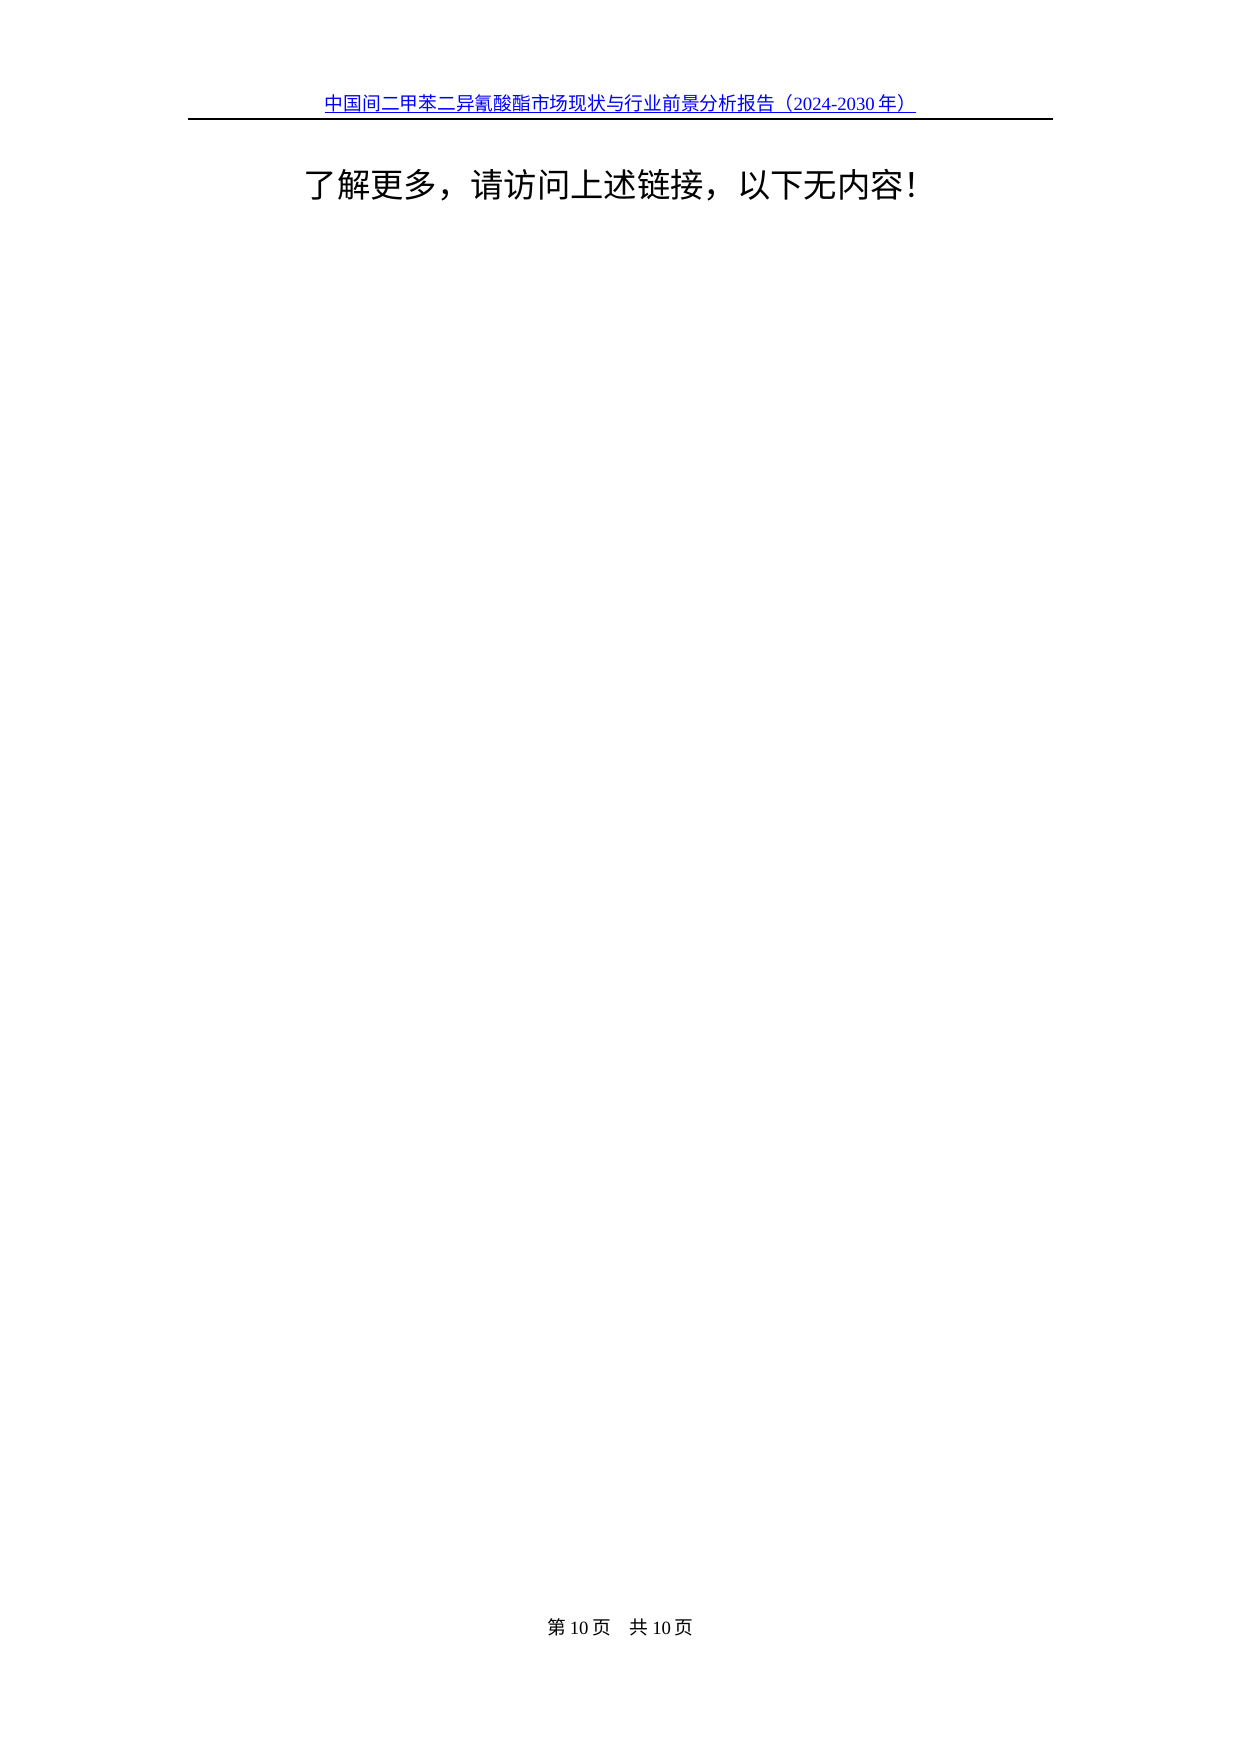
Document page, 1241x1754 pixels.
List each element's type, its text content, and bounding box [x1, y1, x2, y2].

title 了解更多，请访问上述链接，以下无内容！ [187, 150, 1053, 215]
